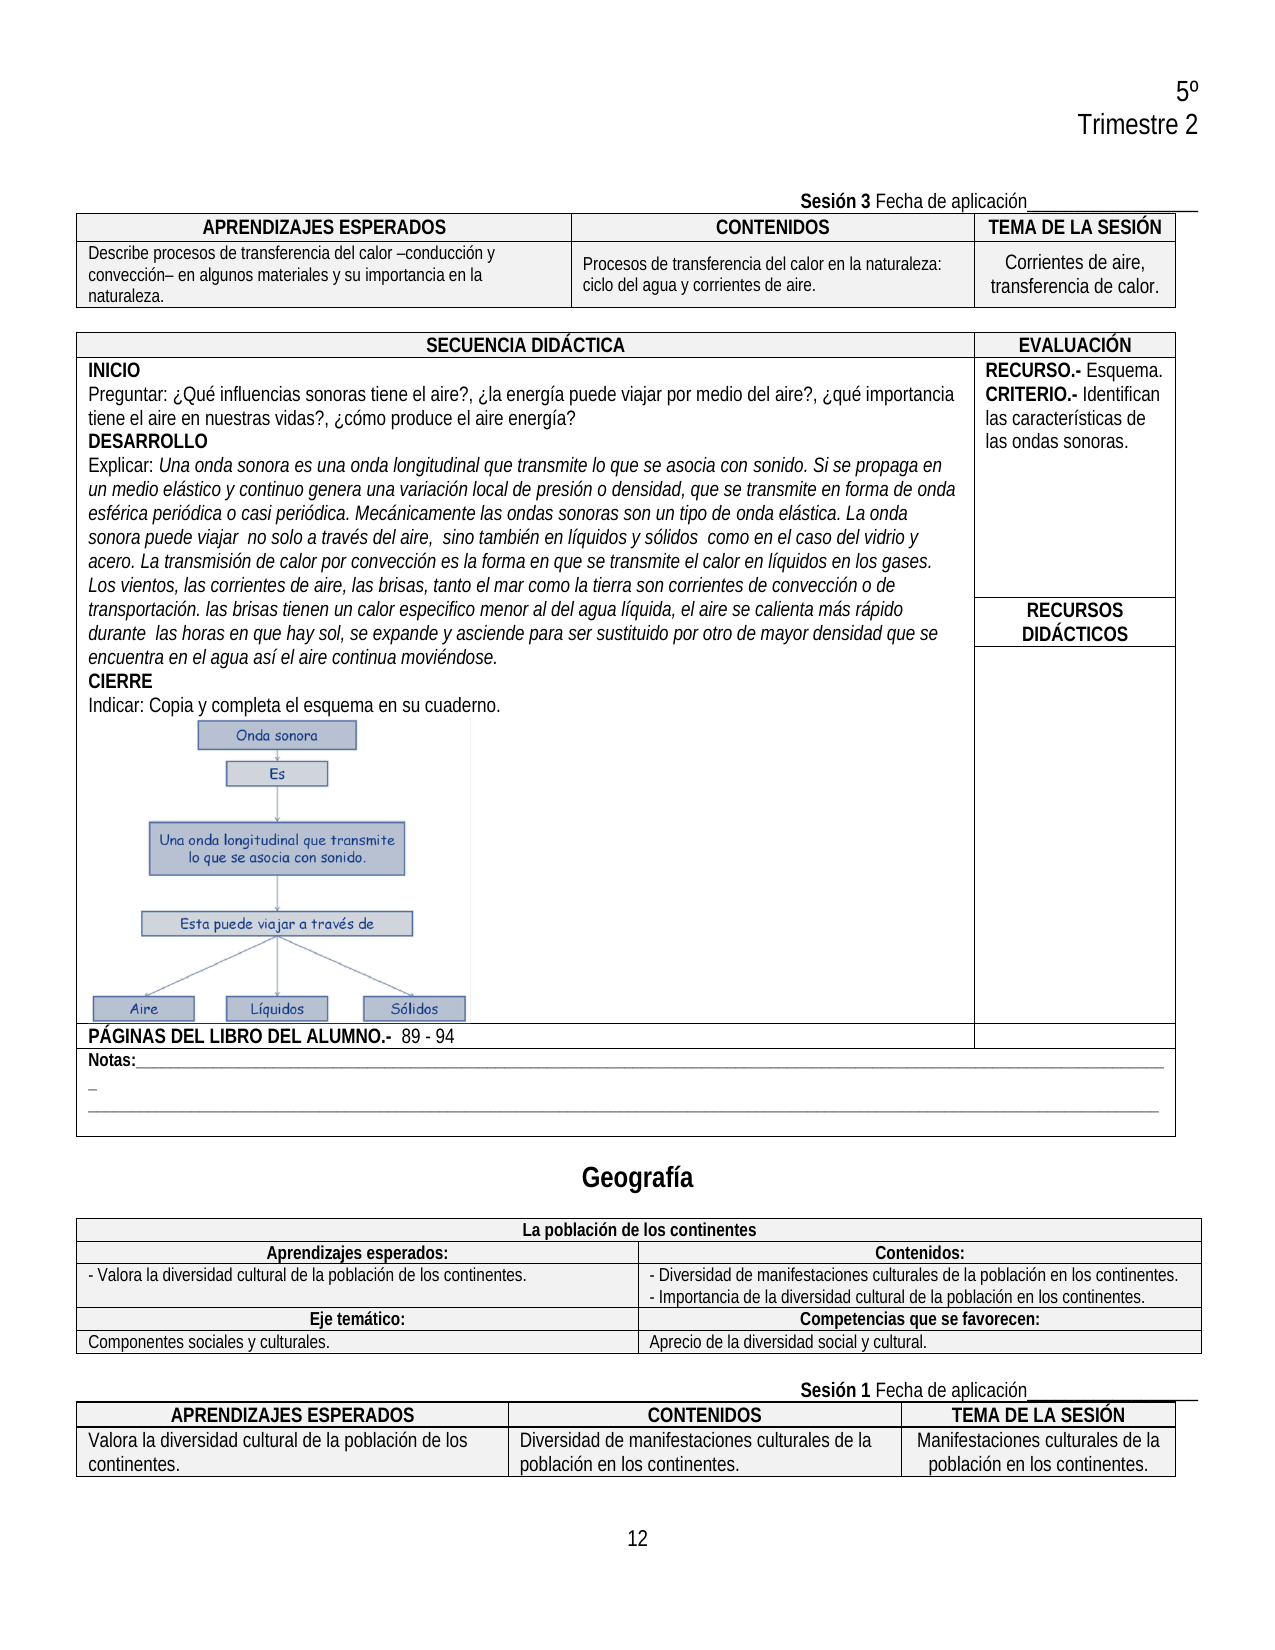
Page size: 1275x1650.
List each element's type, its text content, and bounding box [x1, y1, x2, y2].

text Geografía [77, 1161, 1198, 1194]
table_header EVALUACIÓN [975, 333, 1175, 357]
table_cell [975, 647, 1175, 1023]
table_cell - Diversidad de manifestaciones culturales de la población en los continentes. - Importancia de la diversidad cultural de la población en los continentes. [639, 1264, 1201, 1307]
table_header La población de los continentes [77, 1219, 1201, 1241]
table_header APRENDIZAJES ESPERADOS [77, 214, 571, 241]
table_cell PÁGINAS DEL LIBRO DEL ALUMNO.- 89 - 94 [77, 1024, 974, 1048]
table_header TEMA DE LA SESIÓN [975, 214, 1175, 241]
table_cell RECURSOS DIDÁCTICOS [975, 598, 1175, 646]
table_cell Diversidad de manifestaciones culturales de la población en los continentes. [509, 1428, 901, 1476]
table_header APRENDIZAJES ESPERADOS [77, 1403, 508, 1426]
table_header TEMA DE LA SESIÓN [902, 1403, 1175, 1426]
table_cell Corrientes de aire, transferencia de calor. [975, 242, 1175, 307]
table_cell INICIO Preguntar: ¿Qué influencias sonoras tiene el aire?, ¿la energía puede viajar por medio del aire?, ¿qué importancia tiene el aire en nuestras vidas?, ¿cómo produce el aire energía? DESARROLLO Explicar: Una onda sonora es una onda longitudinal que transmite lo que se asocia con sonido. Si se propaga en un medio elástico y continuo genera una variación local de presión o densidad, que se transmite en forma de onda esférica periódica o casi periódica. Mecánicamente las ondas sonoras son un tipo de onda elástica. La onda sonora puede viajar no solo a través del aire, sino también en líquidos y sólidos como en el caso del vidrio y acero. La transmisión de calor por convección es la forma en que se transmite el calor en líquidos en los gases. Los vientos, las corrientes de aire, las brisas, tanto el mar como la tierra son corrientes de convección o de transportación. las brisas tienen un calor especifico menor al del agua líquida, el aire se calienta más rápido durante las horas en que hay sol, se expande y asciende para ser sustituido por otro de mayor densidad que se encuentra en el agua así el aire continua moviéndose. CIERRE Indicar: Copia y completa el esquema en su cuaderno. [77, 358, 974, 1023]
table_cell RECURSO.- Esquema. CRITERIO.- Identifican las características de las ondas sonoras. [975, 358, 1175, 597]
table_cell [975, 1024, 1175, 1048]
table_cell Eje temático: [77, 1308, 638, 1330]
table_cell Describe procesos de transferencia del calor –conducción y convección– en algunos materiales y su importancia en la naturaleza. [77, 242, 571, 307]
table_cell Componentes sociales y culturales. [77, 1331, 638, 1352]
table_cell Competencias que se favorecen: [639, 1308, 1201, 1330]
table_cell Aprendizajes esperados: [77, 1242, 638, 1263]
text Sesión 1 Fecha de aplicación__________________ [77, 1377, 1198, 1401]
table_cell Valora la diversidad cultural de la población de los continentes. [77, 1428, 508, 1476]
table_cell Notas:_________________________________________________________________________________________________________________________ _____________________________________________________________________________________________________________________________ [77, 1049, 1175, 1136]
table_cell Manifestaciones culturales de la población en los continentes. [902, 1428, 1175, 1476]
table_header CONTENIDOS [572, 214, 974, 241]
text Sesión 3 Fecha de aplicación__________________ [77, 189, 1198, 213]
table_cell - Valora la diversidad cultural de la población de los continentes. [77, 1264, 638, 1307]
table_header SECUENCIA DIDÁCTICA [77, 333, 974, 357]
table_cell Contenidos: [639, 1242, 1201, 1263]
table_cell Aprecio de la diversidad social y cultural. [639, 1331, 1201, 1352]
table_cell Procesos de transferencia del calor en la naturaleza: ciclo del agua y corrientes de aire. [572, 242, 974, 307]
table_header CONTENIDOS [509, 1403, 901, 1426]
